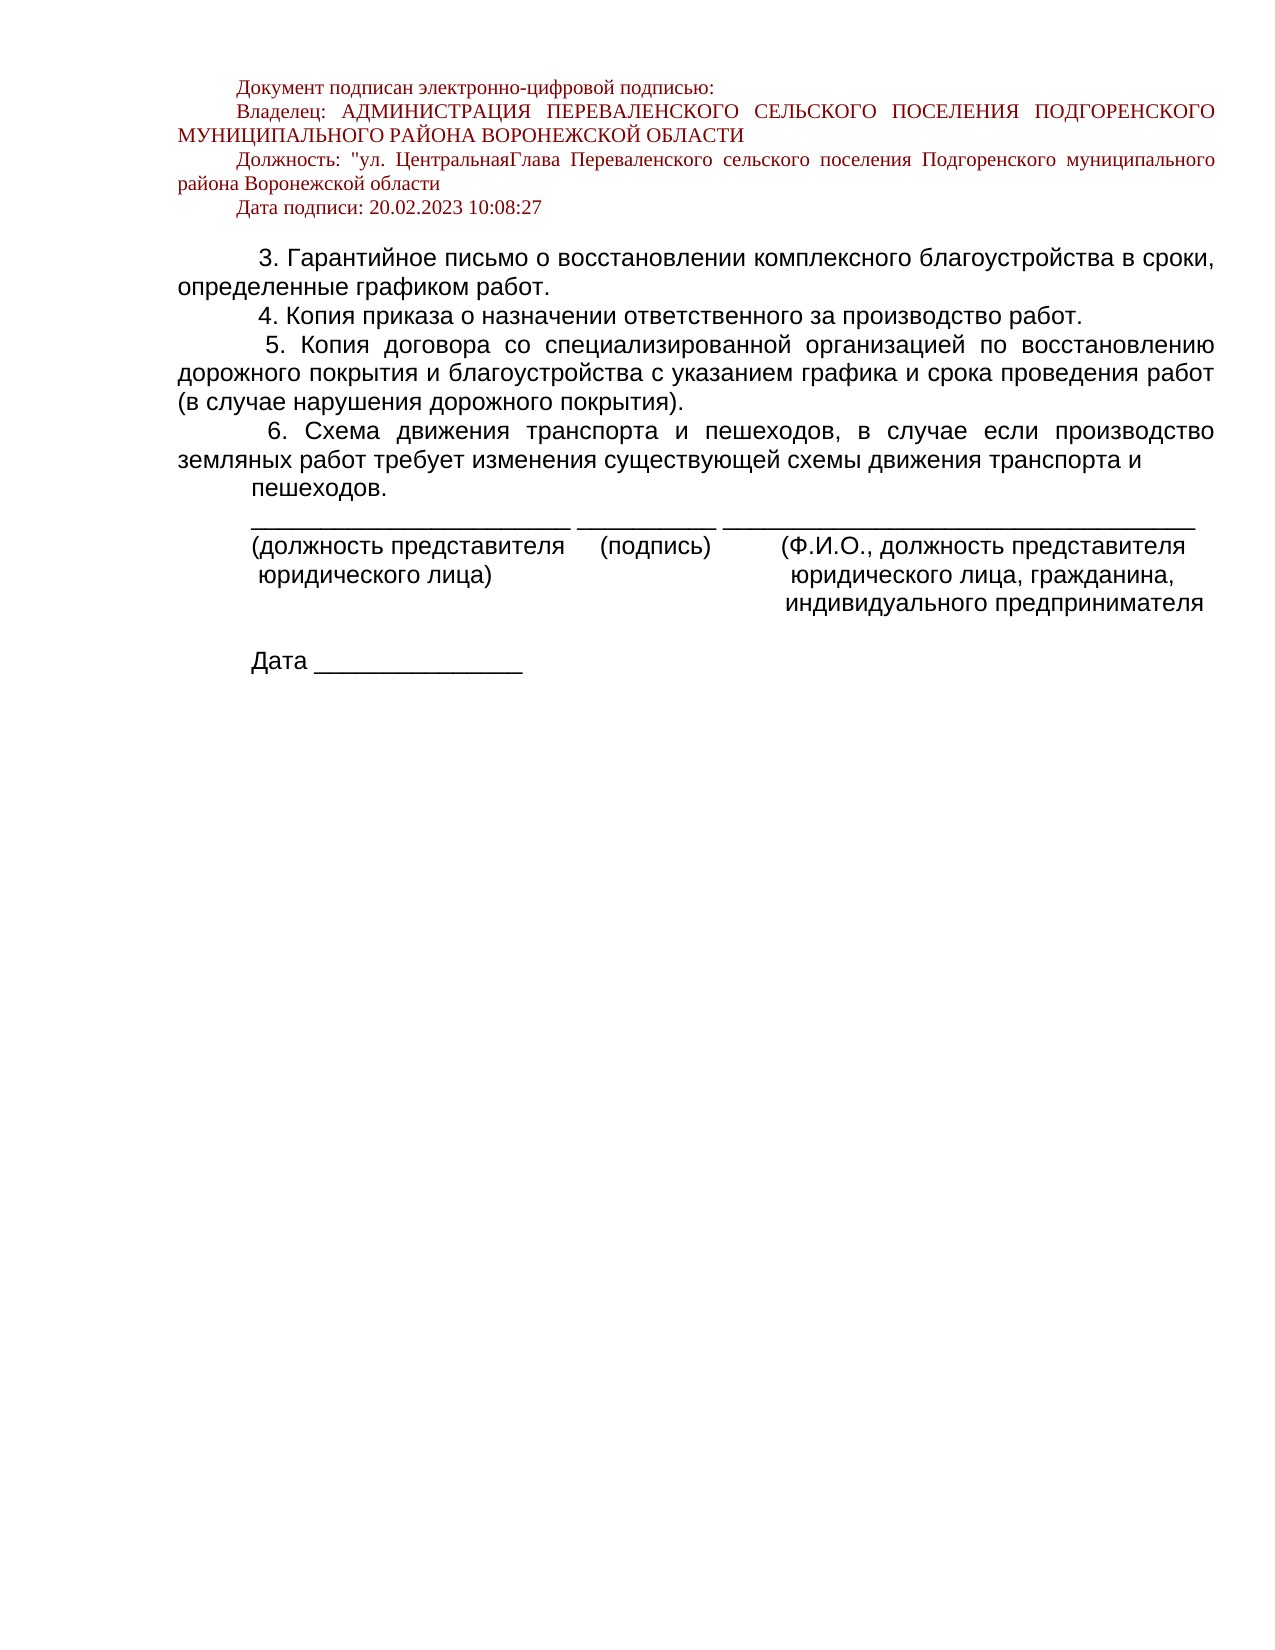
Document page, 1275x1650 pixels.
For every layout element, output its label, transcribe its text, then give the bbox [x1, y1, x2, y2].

text индивидуального предпринимателя [177, 588, 1216, 617]
text 6. Схема движения транспорта и пешеходов, в случае если производство земляных работ требует изменения существующей схемы движения транспорта и [177, 416, 1216, 473]
text 3. Гарантийное письмо о восстановлении комплексного благоустройства в сроки, определенные графиком работ. [177, 243, 1216, 301]
text Дата _______________ [177, 646, 1216, 675]
text _______________________ __________ __________________________________ [177, 502, 1216, 531]
text 5. Копия договора со специализированной организацией по восстановлению дорожного покрытия и благоустройства с указанием графика и срока проведения работ (в случае нарушения дорожного покрытия). [177, 330, 1216, 416]
text (должность представителя (подпись) (Ф.И.О., должность представителя [177, 531, 1216, 560]
text 4. Копия приказа о назначении ответственного за производство работ. [177, 301, 1216, 330]
text пешеходов. [177, 473, 1216, 502]
text юридического лица) юридического лица, гражданина, [177, 560, 1216, 588]
